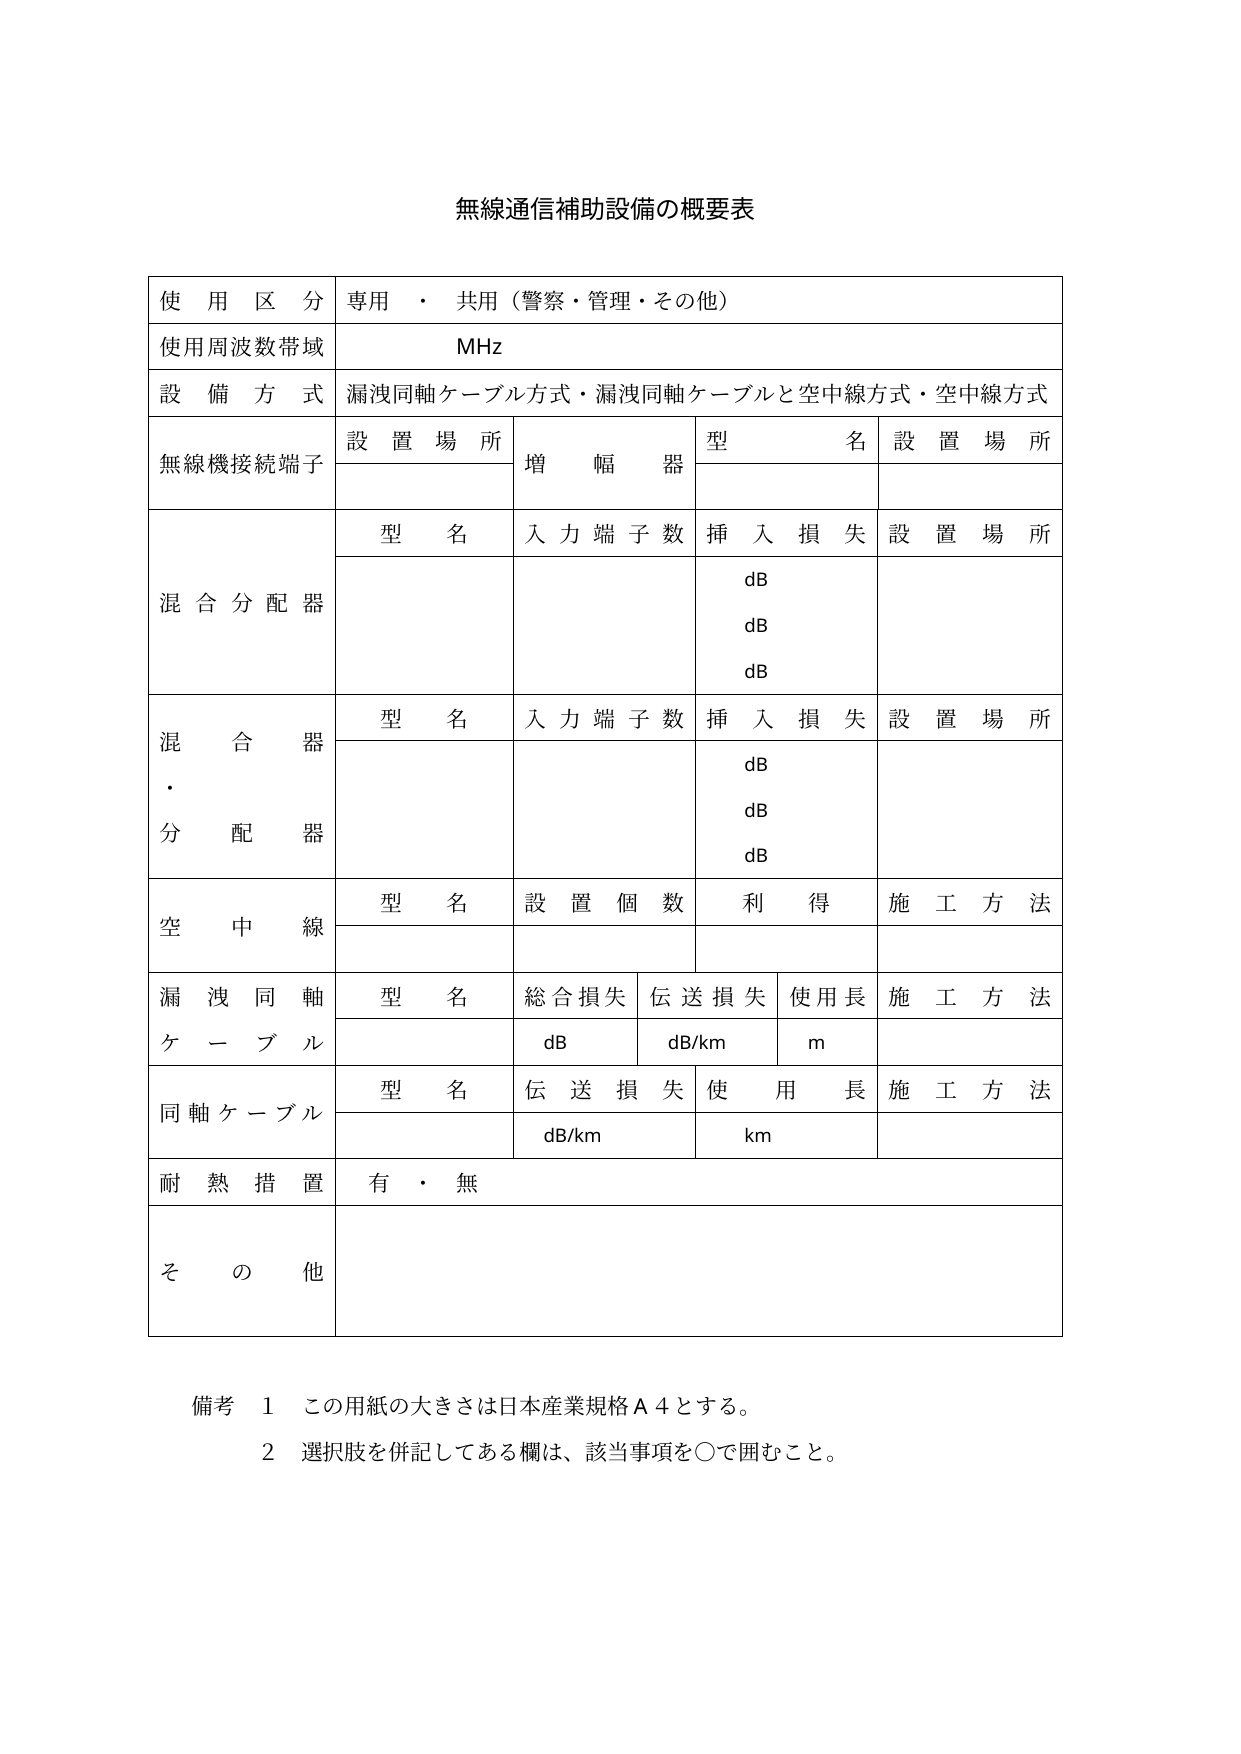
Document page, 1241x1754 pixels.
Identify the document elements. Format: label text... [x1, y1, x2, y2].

table_cell 利 得 [696, 879, 877, 925]
table_cell 設置場所 [878, 695, 1062, 740]
table_cell 漏洩同軸ケーブル方式・漏洩同軸ケーブルと空中線方式・空中線方式 [336, 370, 1062, 416]
table_cell [336, 1206, 1062, 1336]
table_cell dB dB dB [696, 741, 877, 878]
table_cell MHz [336, 324, 1062, 369]
table_cell 挿入損失 [696, 695, 877, 740]
table_cell [336, 557, 513, 694]
table_cell 有 ・ 無 [336, 1159, 1062, 1205]
table_cell 漏洩同軸 ケーブル [149, 973, 335, 1065]
table_cell [514, 926, 695, 972]
table_cell 混合分配器 [149, 510, 335, 694]
table_cell その他 [149, 1206, 335, 1336]
table_cell dB/km [514, 1113, 695, 1158]
table_cell dB [514, 1019, 637, 1065]
table_cell 伝送損失 [638, 973, 777, 1018]
table_cell 挿入損失 [696, 510, 877, 556]
table_cell dB dB dB [696, 557, 877, 694]
table_cell [336, 464, 513, 509]
table_cell 型 名 [696, 417, 878, 462]
table_cell 混合器 ・ 分配器 [149, 695, 335, 878]
table_cell 施工方法 [878, 879, 1062, 925]
table_cell 増幅器 [514, 417, 695, 509]
table_cell 入力端子数 [514, 510, 695, 556]
table_cell 使用周波数帯域 [149, 324, 335, 369]
table_cell 型 名 [336, 695, 513, 740]
table_cell km [696, 1113, 877, 1158]
text 備考 １ この用紙の大きさは日本産業規格A４とする。 [148, 1382, 1063, 1428]
table_cell 入力端子数 [514, 695, 695, 740]
table_cell 型 名 [336, 1066, 513, 1112]
table_cell 無線機接続端子 [149, 417, 335, 509]
table_cell m [778, 1019, 877, 1065]
table_cell [336, 1019, 513, 1065]
text 無線通信補助設備の概要表 [148, 184, 1063, 230]
table_cell [336, 741, 513, 878]
table_cell 使用長 [778, 973, 877, 1018]
table_cell 設備方式 [149, 370, 335, 416]
table_header 専用 ・ 共用（警察・管理・その他） [336, 277, 1062, 322]
table_cell [878, 741, 1062, 878]
table_cell 型 名 [336, 973, 513, 1018]
table_cell 伝送損失 [514, 1066, 695, 1112]
table_cell 設置場所 [879, 417, 1062, 462]
table_cell [514, 741, 695, 878]
table_header 使用区分 [149, 277, 335, 322]
table_cell [514, 557, 695, 694]
table_cell 型 名 [336, 510, 513, 556]
table_cell [336, 1113, 513, 1158]
table_cell 使用長 [696, 1066, 877, 1112]
table_cell 設置場所 [336, 417, 513, 462]
table_cell 施工方法 [878, 1066, 1062, 1112]
table_cell [878, 926, 1062, 972]
text ２ 選択肢を併記してある欄は、該当事項を○で囲むこと。 [148, 1428, 1063, 1473]
table_cell dB/km [638, 1019, 777, 1065]
table_cell [879, 464, 1062, 509]
table_cell 施工方法 [878, 973, 1062, 1018]
table_cell 耐熱措置 [149, 1159, 335, 1205]
table_cell 同軸ケーブル [149, 1066, 335, 1158]
table_cell 設置個数 [514, 879, 695, 925]
table_cell 総合損失 [514, 973, 637, 1018]
table_cell 空中線 [149, 879, 335, 972]
table_cell [878, 1019, 1062, 1065]
table_cell 型 名 [336, 879, 513, 925]
table_cell 設置場所 [878, 510, 1062, 556]
table_cell [696, 926, 877, 972]
table_cell [336, 926, 513, 972]
table_cell [878, 557, 1062, 694]
table_cell [878, 1113, 1062, 1158]
table_cell [696, 464, 878, 509]
